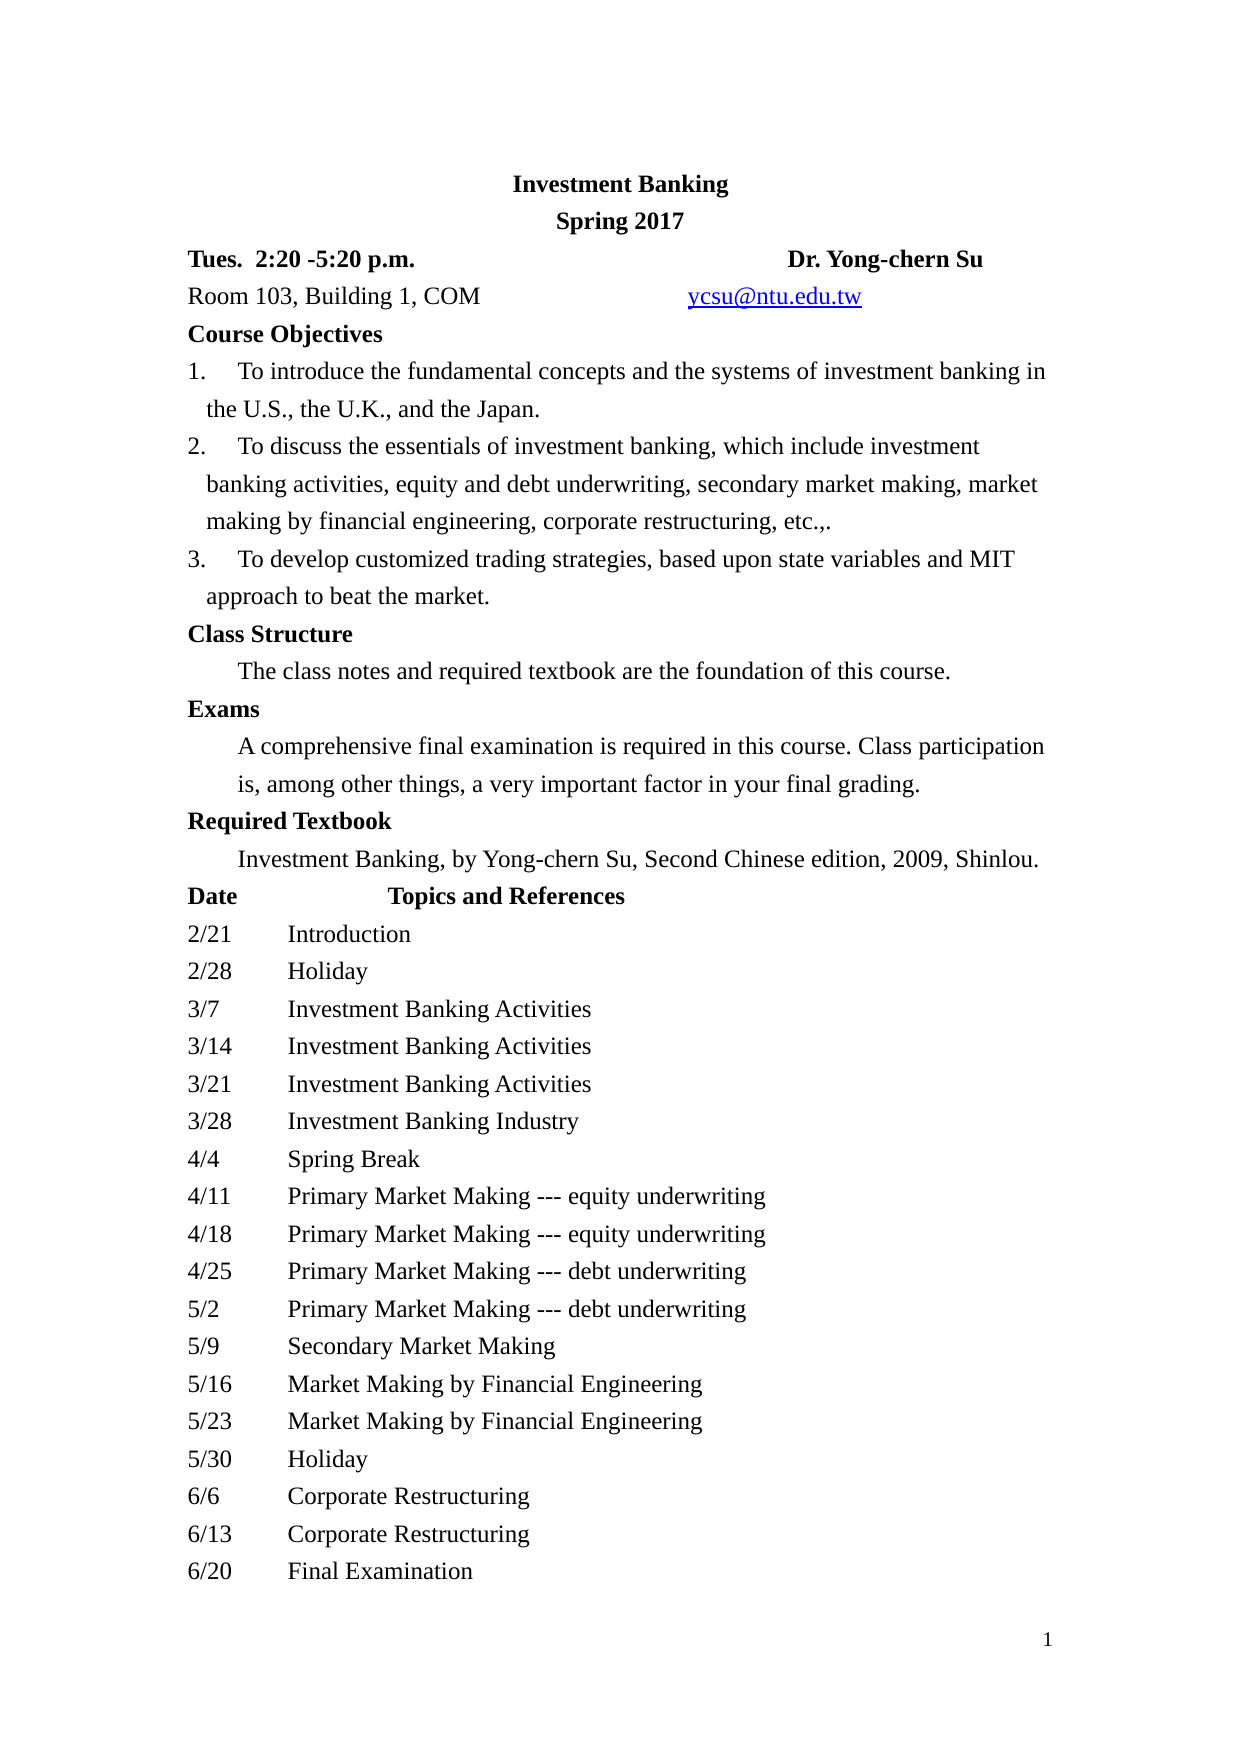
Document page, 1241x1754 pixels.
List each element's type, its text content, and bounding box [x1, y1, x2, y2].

text 5/9 Secondary Market Making [187, 1327, 1053, 1364]
list To develop customized trading strategies, based upon state variables and MIT approach to beat the market. [187, 539, 1053, 614]
text 3/28 Investment Banking Industry [187, 1102, 1053, 1139]
text 4/11 Primary Market Making --- equity underwriting [187, 1177, 1053, 1214]
text 5/16 Market Making by Financial Engineering [187, 1364, 1053, 1402]
text 6/13 Corporate Restructuring [187, 1514, 1053, 1552]
text 3/14 Investment Banking Activities [187, 1027, 1053, 1064]
text 2/28 Holiday [187, 952, 1053, 989]
text Investment Banking, by Yong-chern Su, Second Chinese edition, 2009, Shinlou. [237, 839, 1053, 877]
text 5/23 Market Making by Financial Engineering [187, 1402, 1053, 1439]
text Date Topics and References [187, 877, 1053, 914]
text Exams [187, 689, 1053, 727]
text Spring 2017 [187, 202, 1053, 239]
text Course Objectives [187, 314, 1053, 352]
text Investment Banking [487, 164, 1053, 202]
text Tues. - Dr. Yong-chern Su [187, 239, 1053, 277]
text 6/6 Corporate Restructuring [187, 1477, 1053, 1514]
text Class Structure [187, 614, 1053, 652]
text 3/7 Investment Banking Activities [187, 989, 1053, 1027]
text Required Textbook [187, 802, 1053, 839]
text 4/25 Primary Market Making --- debt underwriting [187, 1252, 1053, 1289]
list To introduce the fundamental concepts and the systems of investment banking in the , the , and the . [187, 352, 1053, 427]
text A comprehensive final examination is required in this course. Class participation is, among other things, a very important factor in your final grading. [237, 727, 1053, 802]
text 6/20 Final Examination [187, 1552, 1053, 1589]
text 4/4 Spring Break [187, 1139, 1053, 1177]
text 5/30 Holiday [187, 1439, 1053, 1477]
list To discuss the essentials of investment banking, which include investment banking activities, equity and debt underwriting, secondary market making, market making by financial engineering, corporate restructuring, etc.,. [187, 427, 1053, 539]
text 2/21 Introduction [187, 914, 1053, 952]
text 5/2 Primary Market Making --- debt underwriting [187, 1289, 1053, 1327]
text The class notes and required textbook are the foundation of this course. [237, 652, 1053, 689]
text 3/21 Investment Banking Activities [187, 1064, 1053, 1102]
text Room 103, Building 1, COM ycsu@ntu.edu.tw [187, 277, 1053, 314]
text 4/18 Primary Market Making --- equity underwriting [187, 1214, 1053, 1252]
